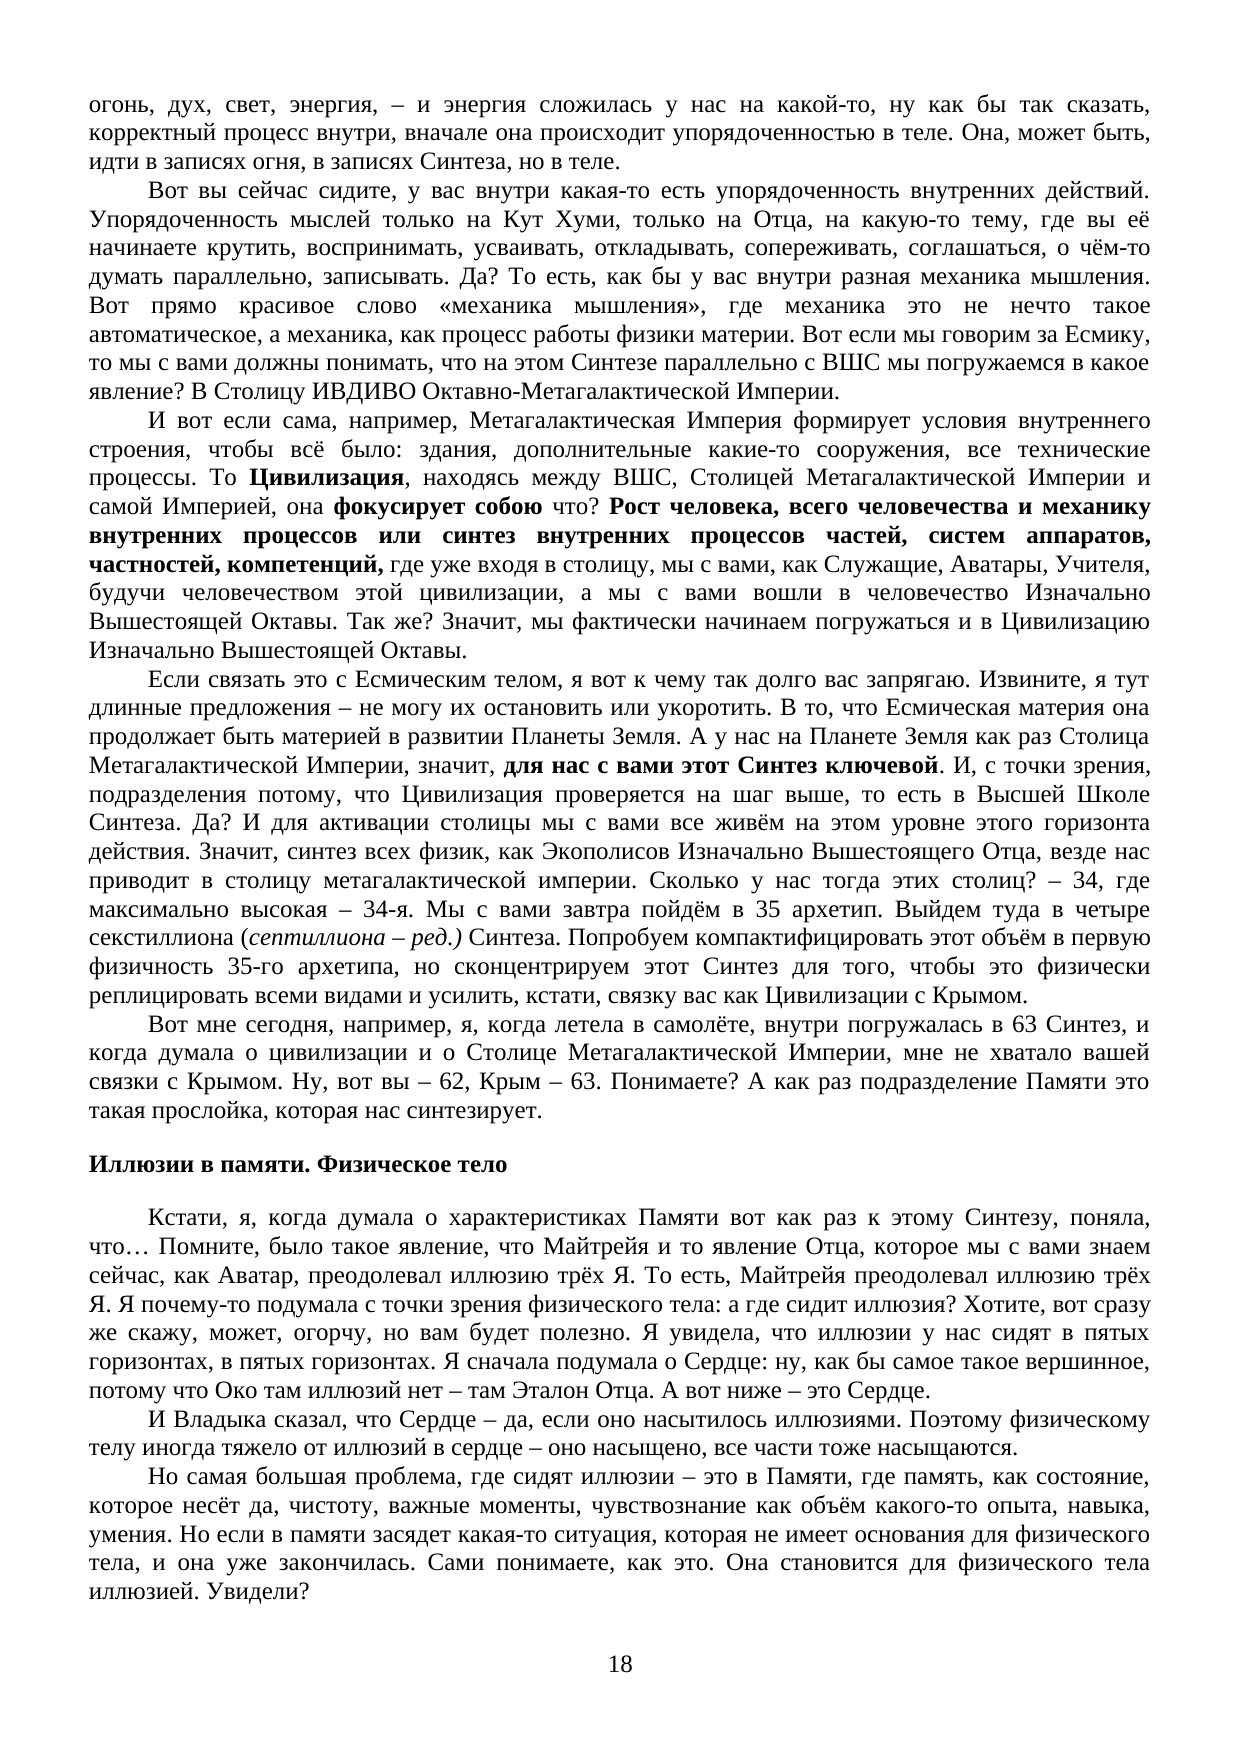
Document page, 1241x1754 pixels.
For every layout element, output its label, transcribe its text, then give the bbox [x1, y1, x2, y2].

text Вот вы сейчас сидите, у вас внутри какая-то есть упорядоченность внутренних действий. Упорядоченность мыслей только на Кут Хуми, только на Отца, на какую-то тему, где вы её начинаете крутить, воспринимать, усваивать, откладывать, сопереживать, соглашаться, о чём-то думать параллельно, записывать. Да? То есть, как бы у вас внутри разная механика мышления. Вот прямо красивое слово «механика мышления», где механика это не нечто такое автоматическое, а механика, как процесс работы физики материи. Вот если мы говорим за Есмику, то мы с вами должны понимать, что на этом Синтезе параллельно с ВШС мы погружаемся в какое явление? В Столицу ИВДИВО Октавно-Метагалактической Империи. [89, 175, 1152, 405]
text Кстати, я, когда думала о характеристиках Памяти вот как раз к этому Синтезу, поняла, что… Помните, было такое явление, что Майтрейя и то явление Отца, которое мы с вами знаем сейчас, как Аватар, преодолевал иллюзию трёх Я. То есть, Майтрейя преодолевал иллюзию трёх Я. Я почему-то подумала с точки зрения физического тела: а где сидит иллюзия? Хотите, вот сразу же скажу, может, огорчу, но вам будет полезно. Я увидела, что иллюзии у нас сидят в пятых горизонтах, в пятых горизонтах. Я сначала подумала о Сердце: ну, как бы самое такое вершинное, потому что Око там иллюзий нет – там Эталон Отца. А вот ниже – это Сердце. [89, 1202, 1152, 1404]
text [89, 89, 1152, 175]
text И вот если сама, например, Метагалактическая Империя формирует условия внутреннего строения, чтобы всё было: здания, дополнительные какие-то сооружения, все технические процессы. То Цивилизация, находясь между ВШС, Столицей Метагалактической Империи и самой Империей, она фокусирует собою что? Рост человека, всего человечества и механику внутренних процессов или синтез внутренних процессов частей, систем аппаратов, частностей, компетенций, где уже входя в столицу, мы с вами, как Служащие, Аватары, Учителя, будучи человечеством этой цивилизации, а мы с вами вошли в человечество Изначально Вышестоящей Октавы. Так же? Значит, мы фактически начинаем погружаться и в Цивилизацию Изначально Вышестоящей Октавы. [89, 405, 1152, 664]
text Вот мне сегодня, например, я, когда летела в самолёте, внутри погружалась в 63 Синтез, и когда думала о цивилизации и о Столице Метагалактической Империи, мне не хватало вашей связки с Крымом. Ну, вот вы – 62, Крым – 63. Понимаете? А как раз подразделение Памяти это такая прослойка, которая нас синтезирует. [89, 1009, 1152, 1124]
text Иллюзии в памяти. Физическое тело [89, 1149, 1152, 1177]
text И Владыка сказал, что Сердце – да, если оно насытилось иллюзиями. Поэтому физическому телу иногда тяжело от иллюзий в сердце – оно насыщено, все части тоже насыщаются. [89, 1404, 1152, 1461]
text Но самая большая проблема, где сидят иллюзии – это в Памяти, где память, как состояние, которое несёт да, чистоту, важные моменты, чувствознание как объём какого-то опыта, навыка, умения. Но если в памяти засядет какая-то ситуация, которая не имеет основания для физического тела, и она уже закончилась. Сами понимаете, как это. Она становится для физического тела иллюзией. Увидели? [89, 1461, 1152, 1605]
text Если связать это с Есмическим телом, я вот к чему так долго вас запрягаю. Извините, я тут длинные предложения – не могу их остановить или укоротить. В то, что Есмическая материя она продолжает быть материей в развитии Планеты Земля. А у нас на Планете Земля как раз Столица Метагалактической Империи, значит, для нас с вами этот Синтез ключевой. И, с точки зрения, подразделения потому, что Цивилизация проверяется на шаг выше, то есть в Высшей Школе Синтеза. Да? И для активации столицы мы с вами все живём на этом уровне этого горизонта действия. Значит, синтез всех физик, как Экополисов Изначально Вышестоящего Отца, везде нас приводит в столицу метагалактической империи. Сколько у нас тогда этих столиц? – 34, где максимально высокая – 34-я. Мы с вами завтра пойдём в 35 архетип. Выйдем туда в четыре секстиллиона (септиллиона – ред.) Синтеза. Попробуем компактифицировать этот объём в первую физичность 35-го архетипа, но сконцентрируем этот Синтез для того, чтобы это физически реплицировать всеми видами и усилить, кстати, связку вас как Цивилизации с Крымом. [89, 664, 1152, 1009]
